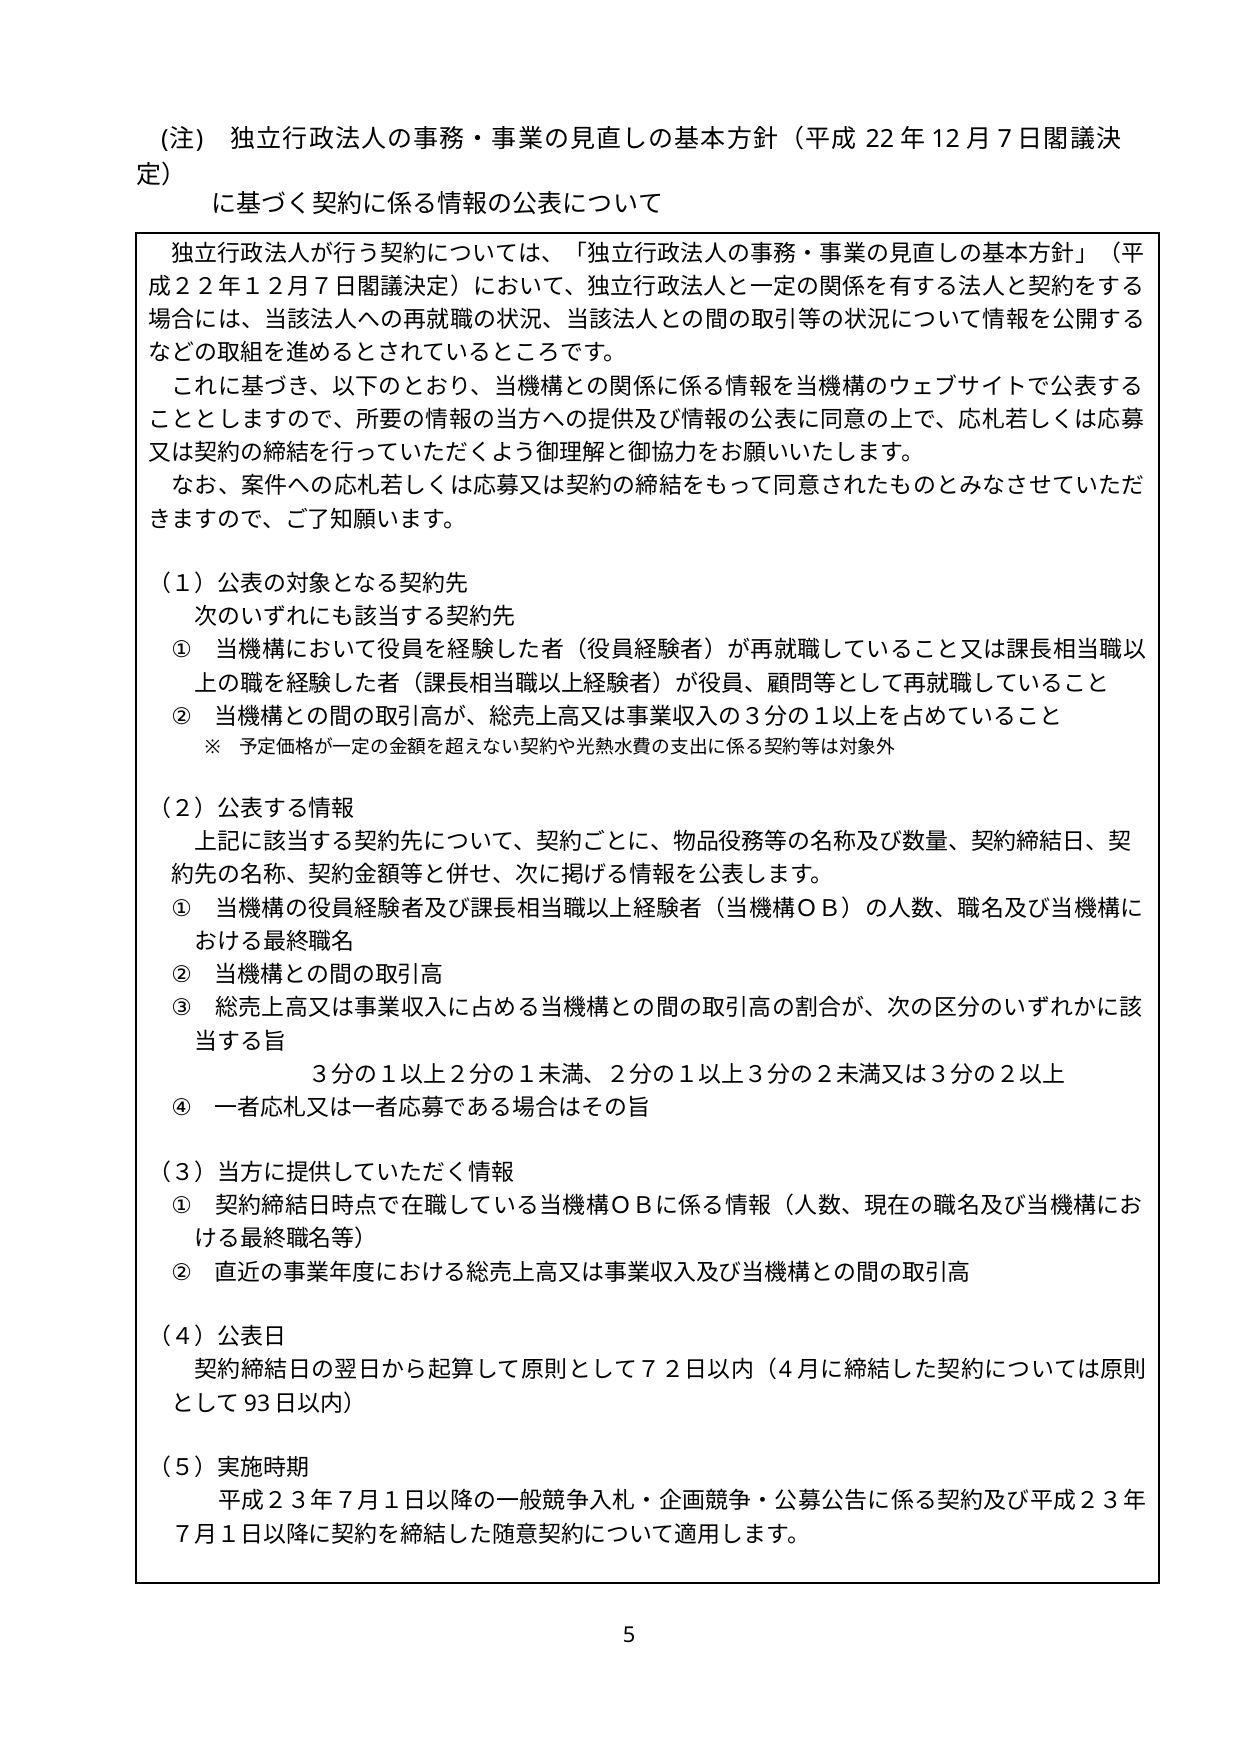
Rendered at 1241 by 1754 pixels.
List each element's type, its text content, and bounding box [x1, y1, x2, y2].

text (注) 独立行政法人の事務・事業の見直しの基本方針（平成22年12月7日閣議決定） [136, 118, 1122, 191]
text に基づく契約に係る情報の公表について [136, 191, 1122, 218]
